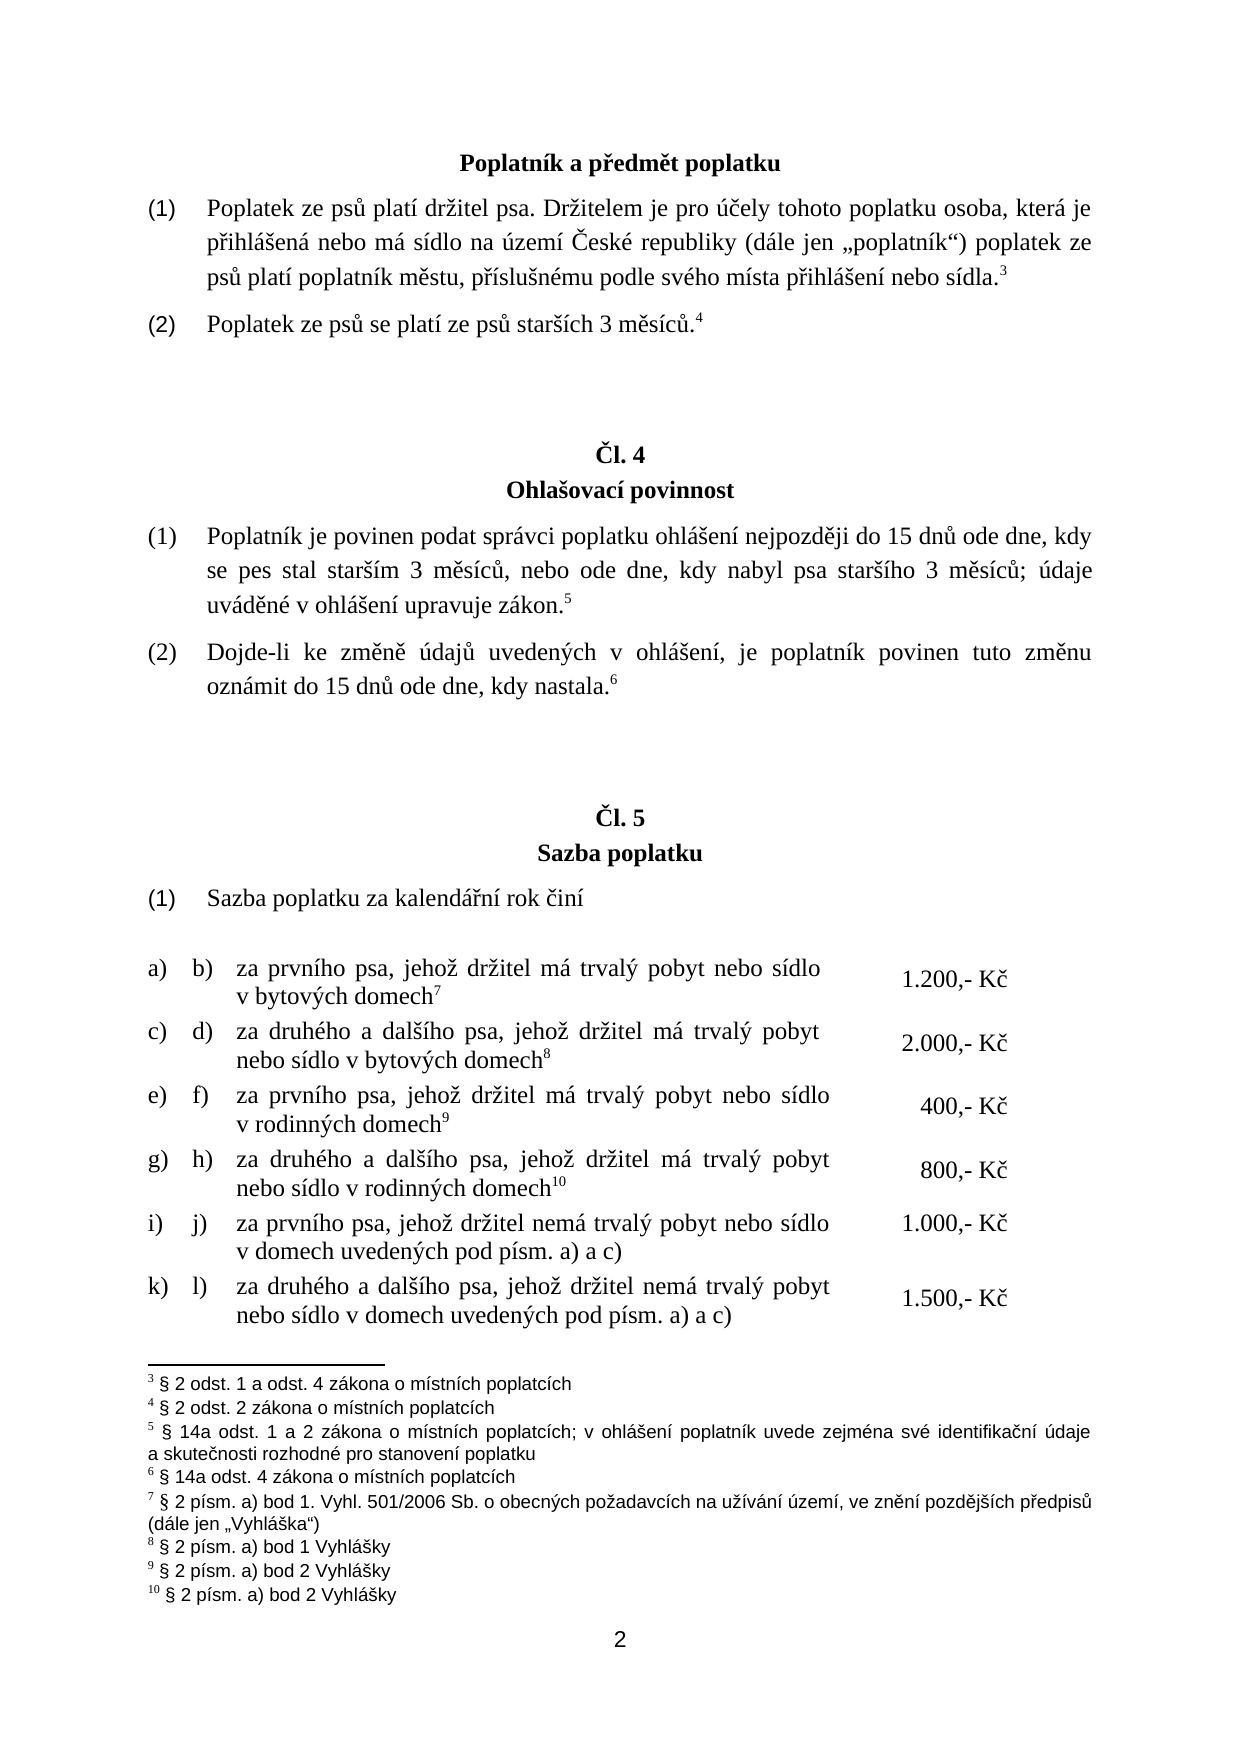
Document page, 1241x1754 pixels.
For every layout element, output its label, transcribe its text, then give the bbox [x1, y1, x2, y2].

table_cell 2.000,- Kč [842, 1010, 1019, 1074]
table_cell 400,- Kč [842, 1074, 1019, 1138]
table_cell za druhého a dalšího psa, jehož držitel má trvalý pobyt nebo sídlo v bytových domech [192, 1010, 842, 1074]
list Sazba poplatku za kalendářní rok činí [148, 883, 1093, 912]
text Čl. 5 [148, 803, 1093, 831]
table_cell za prvního psa, jehož držitel má trvalý pobyt nebo sídlo v rodinných domech [192, 1074, 842, 1138]
text Sazba poplatku [148, 838, 1093, 866]
table_cell 1.000,- Kč [842, 1201, 1019, 1265]
text Poplatník a předmět poplatku [148, 148, 1093, 176]
text Ohlašovací povinnost [148, 475, 1093, 504]
table_cell 1.500,- Kč [842, 1265, 1019, 1329]
text Čl. 4 [148, 440, 1093, 469]
list Dojde-li ke změně údajů uvedených v ohlášení, je poplatník povinen tuto změnu oznámit do 15 dnů ode dne, kdy nastala. [148, 637, 1093, 700]
table_cell za druhého a dalšího psa, jehož držitel nemá trvalý pobyt nebo sídlo v domech uvedených pod písm. a) a c) [192, 1265, 842, 1329]
table_cell za druhého a dalšího psa, jehož držitel má trvalý pobyt nebo sídlo v rodinných domech [192, 1138, 842, 1201]
table_header za prvního psa, jehož držitel má trvalý pobyt nebo sídlo v bytových domech [192, 946, 842, 1010]
list Poplatník je povinen podat správci poplatku ohlášení nejpozději do 15 dnů ode dne, kdy se pes stal starším 3 měsíců, nebo ode dne, kdy nabyl psa staršího 3 měsíců; údaje uváděné v ohlášení upravuje zákon. [148, 521, 1093, 618]
list Poplatek ze psů se platí ze psů starších 3 měsíců. [148, 309, 1093, 338]
list Poplatek ze psů platí držitel psa. Držitelem je pro účely tohoto poplatku osoba, která je přihlášená nebo má sídlo na území České republiky (dále jen „poplatník“) poplatek ze psů platí poplatník městu, příslušnému podle svého místa přihlášení nebo sídla. [148, 193, 1093, 291]
table_cell za prvního psa, jehož držitel nemá trvalý pobyt nebo sídlo v domech uvedených pod písm. a) a c) [192, 1201, 842, 1265]
table_cell 800,- Kč [842, 1138, 1019, 1201]
table_header 1.200,- Kč [842, 946, 1019, 1010]
